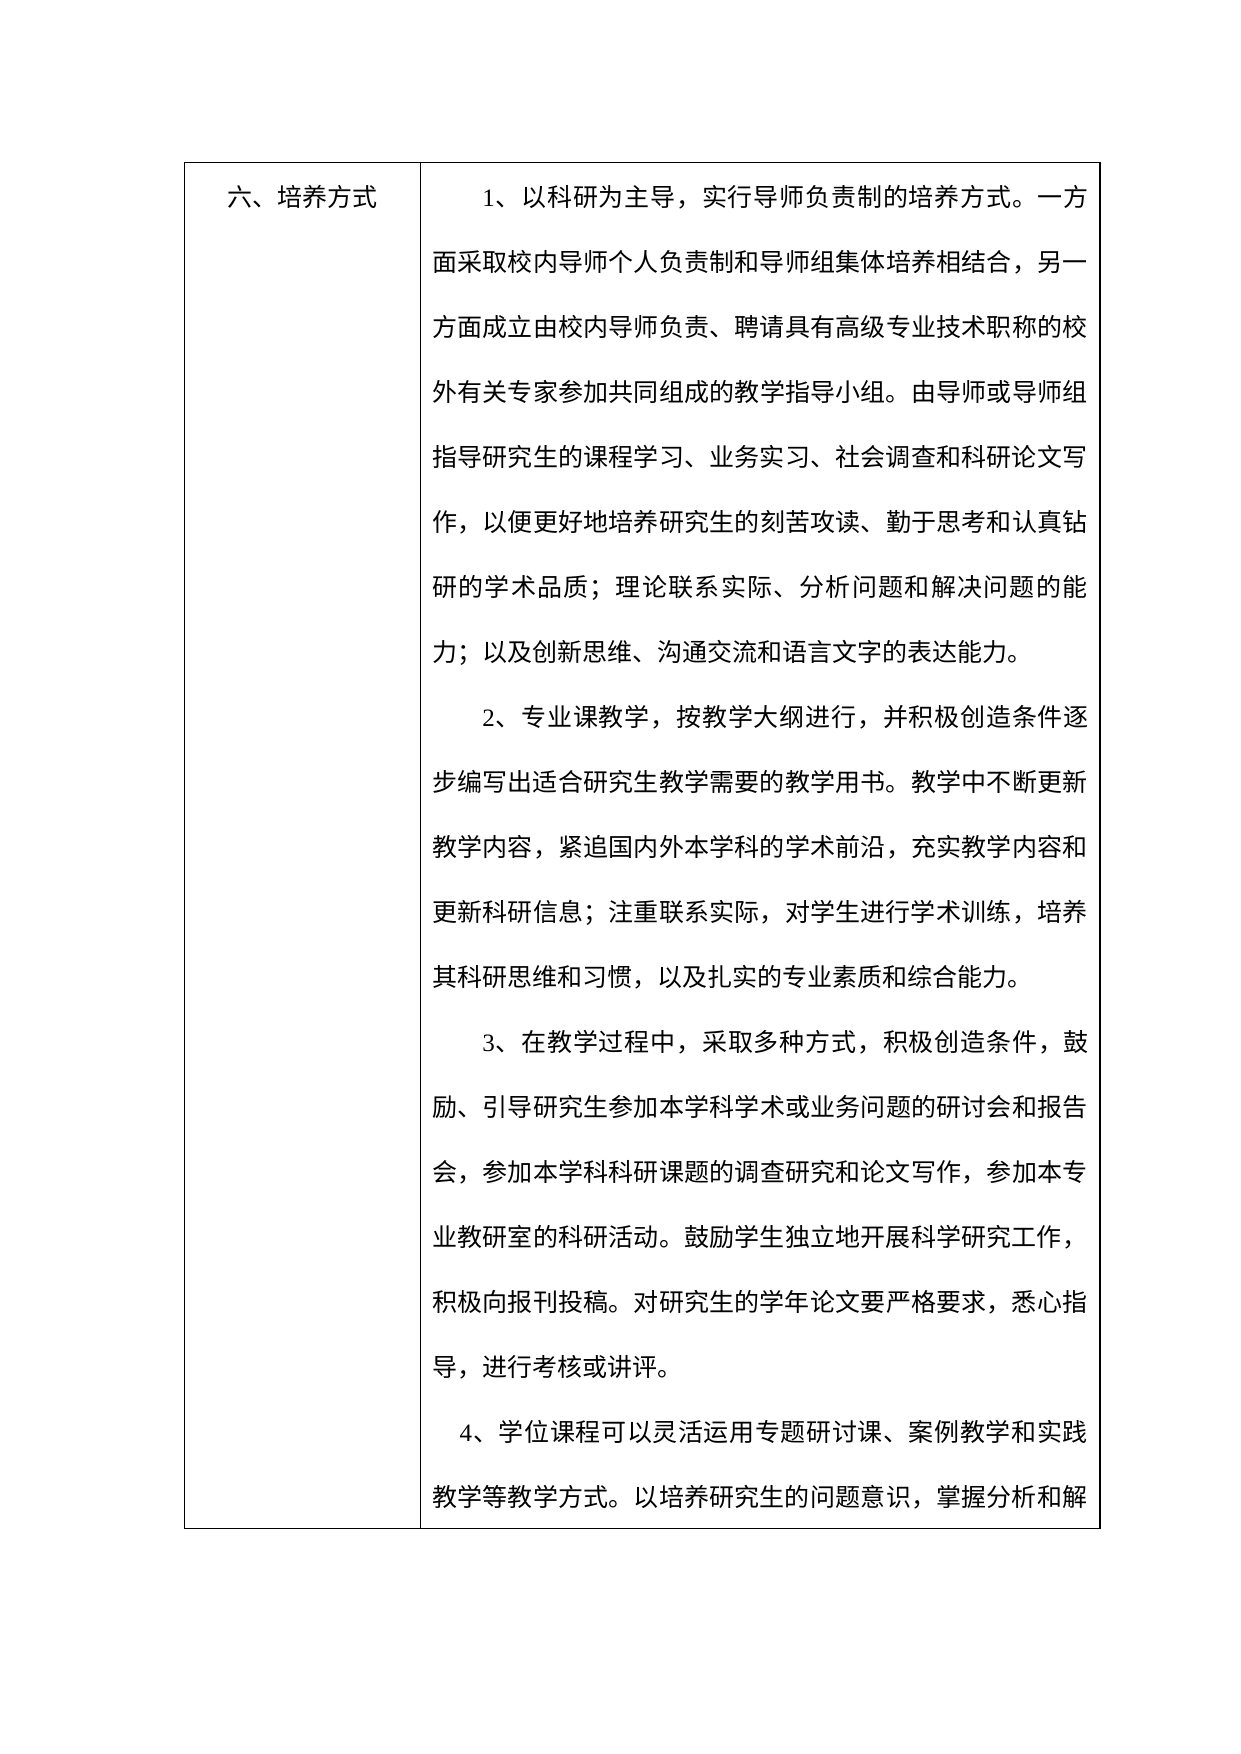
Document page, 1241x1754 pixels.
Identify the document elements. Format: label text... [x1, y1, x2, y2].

table_cell 六、培养方式 [185, 163, 420, 1528]
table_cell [421, 163, 1099, 1528]
